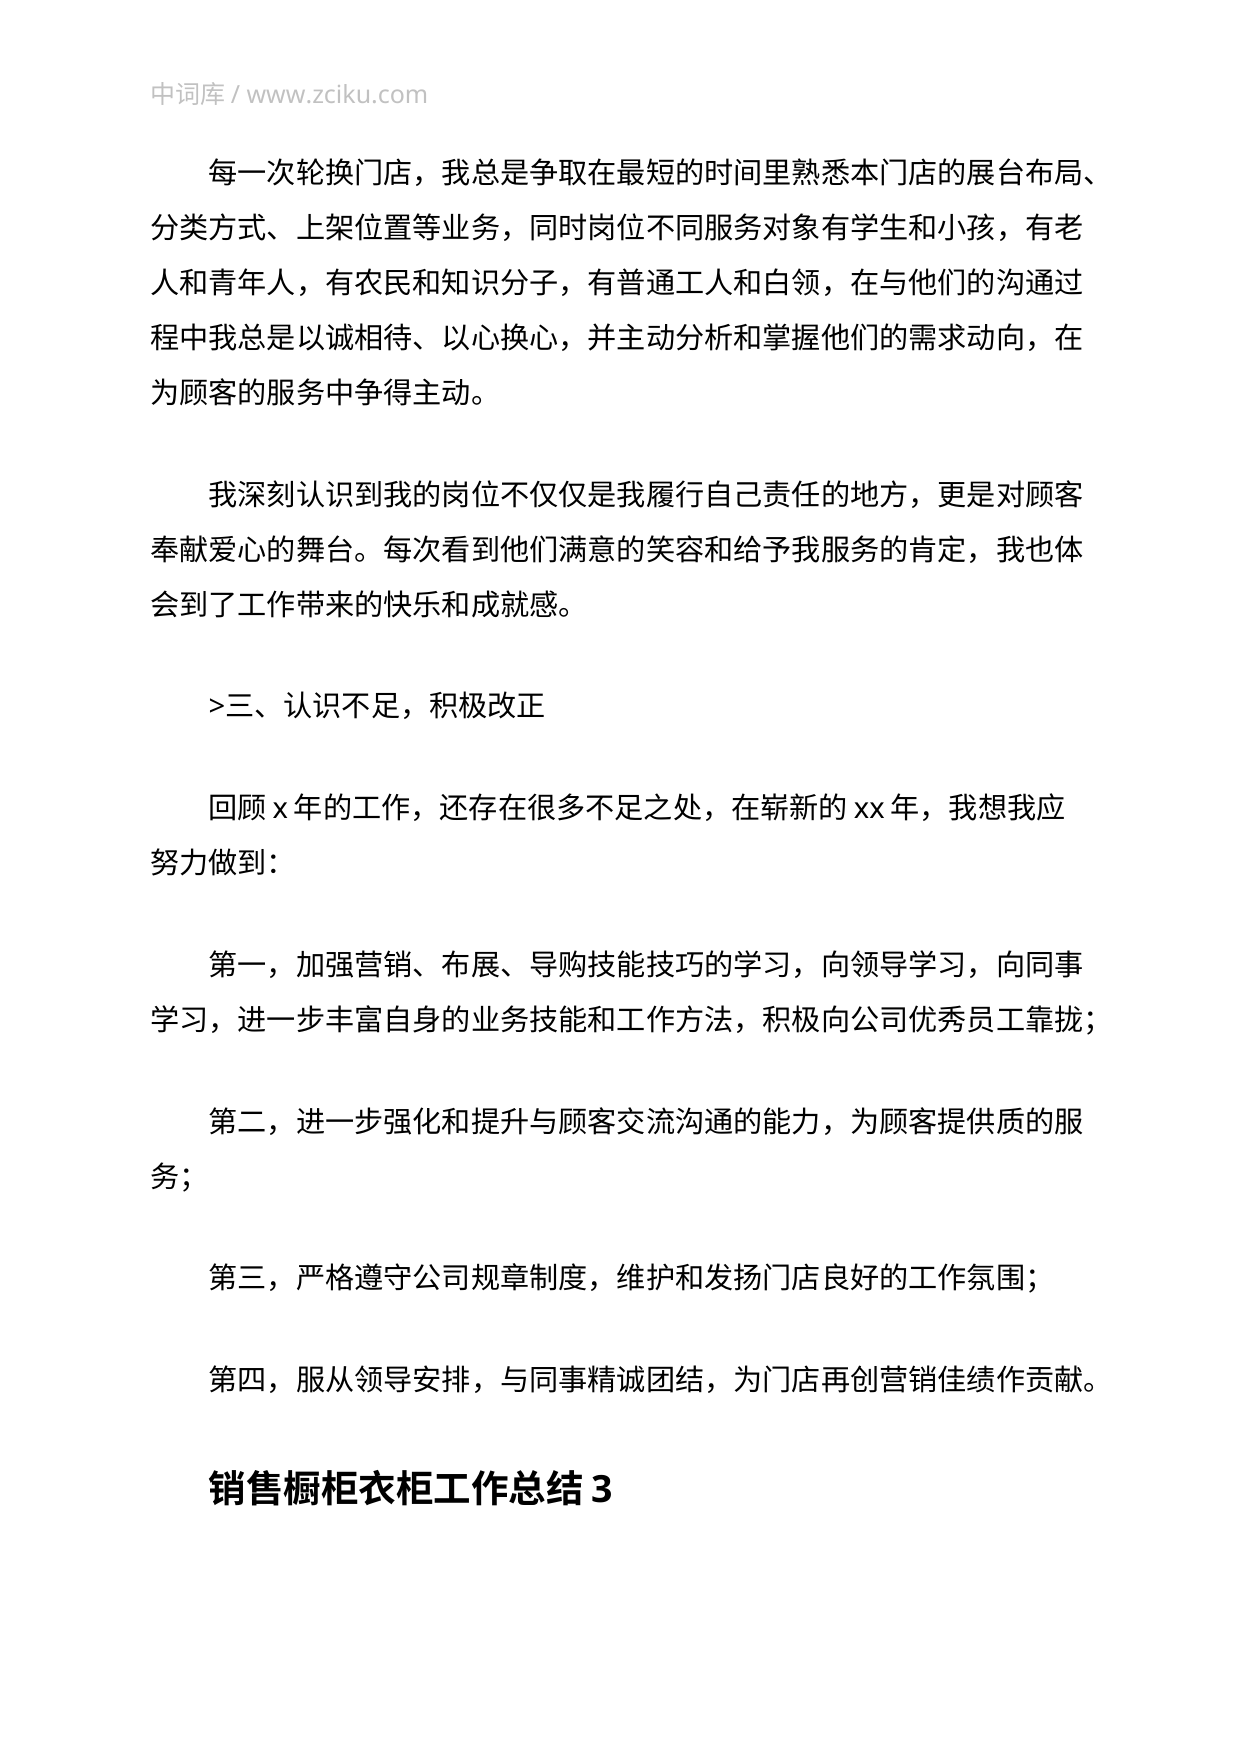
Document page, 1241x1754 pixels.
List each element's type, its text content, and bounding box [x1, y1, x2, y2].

text 回顾x年的工作，还存在很多不足之处，在崭新的xx年，我想我应努力做到： [150, 785, 1090, 882]
text 每一次轮换门店，我总是争取在最短的时间里熟悉本门店的展台布局、分类方式、上架位置等业务，同时岗位不同服务对象有学生和小孩，有老人和青年人，有农民和知识分子，有普通工人和白领，在与他们的沟通过程中我总是以诚相待、以心换心，并主动分析和掌握他们的需求动向，在为顾客的服务中争得主动。 [150, 150, 1090, 412]
text 销售橱柜衣柜工作总结3 [150, 1458, 1090, 1513]
text 第四，服从领导安排，与同事精诚团结，为门店再创营销佳绩作贡献。 [150, 1357, 1090, 1399]
text 我深刻认识到我的岗位不仅仅是我履行自己责任的地方，更是对顾客奉献爱心的舞台。每次看到他们满意的笑容和给予我服务的肯定，我也体会到了工作带来的快乐和成就感。 [150, 471, 1090, 623]
text 第三，严格遵守公司规章制度，维护和发扬门店良好的工作氛围； [150, 1255, 1090, 1297]
text 第二，进一步强化和提升与顾客交流沟通的能力，为顾客提供质的服务； [150, 1098, 1090, 1196]
text 第一，加强营销、布展、导购技能技巧的学习，向领导学习，向同事学习，进一步丰富自身的业务技能和工作方法，积极向公司优秀员工靠拢； [150, 942, 1090, 1039]
text >三、认识不足，积极改正 [150, 683, 1090, 725]
